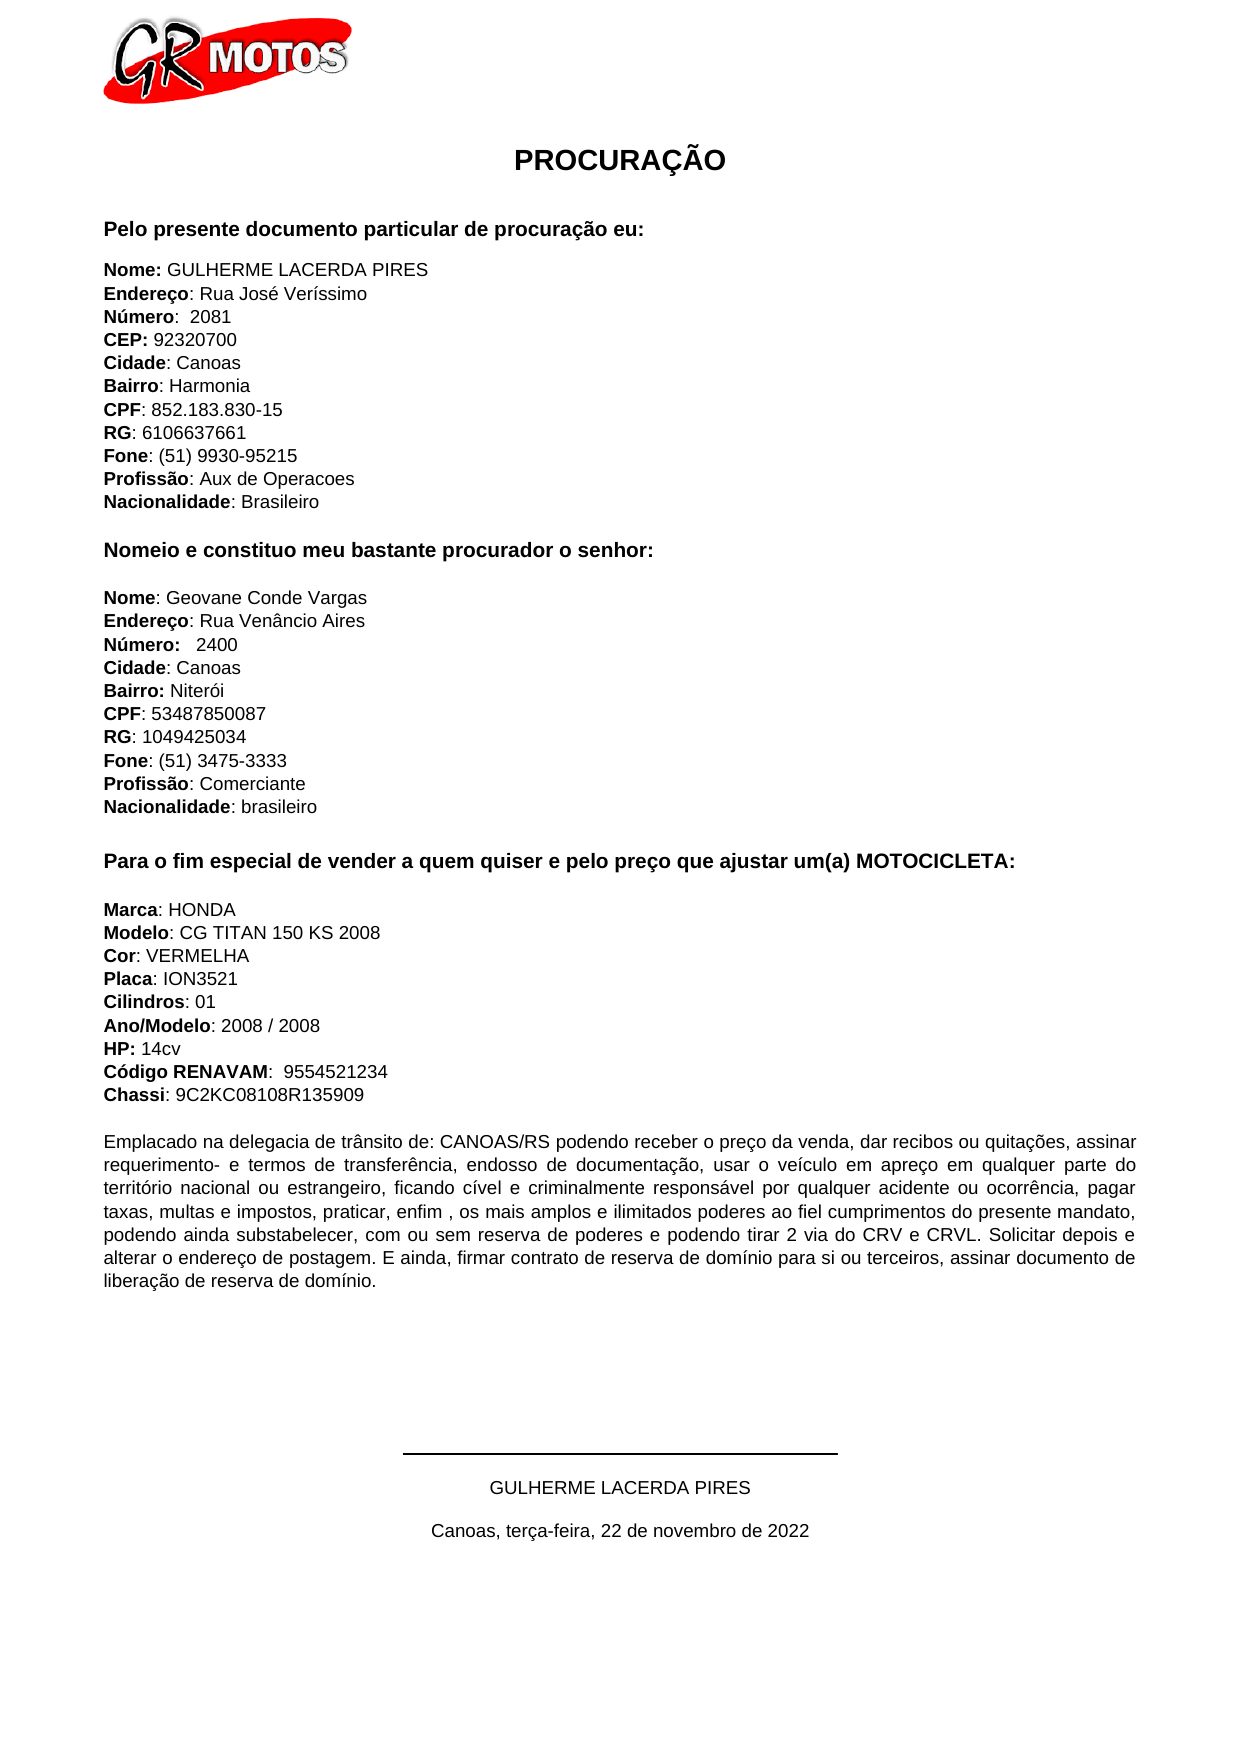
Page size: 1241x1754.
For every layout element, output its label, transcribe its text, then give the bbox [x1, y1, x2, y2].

text Pelo presente documento particular de procuração eu: [103, 217, 1137, 241]
text Cidade: Canoas [103, 352, 1137, 373]
text CEP: 92320700 [103, 329, 1137, 350]
text Para o fim especial de vender a quem quiser e pelo preço que ajustar um(a) MOTOCICLETA: [103, 849, 1137, 873]
text Fone: (51) 3475-3333 [103, 749, 1137, 771]
text RG: 1049425034 [103, 726, 1137, 748]
text Marca: HONDA [103, 898, 1137, 920]
subtitle PROCURAÇÃO [103, 143, 1137, 177]
text Número: 2400 [103, 633, 1137, 655]
text Endereço: Rua José Veríssimo [103, 282, 1137, 304]
text Fone: (51) 9930-95215 [103, 445, 1137, 466]
text Cor: VERMELHA [103, 945, 1137, 966]
text Canoas, terça-feira, 22 de novembro de 2022 [103, 1519, 1137, 1541]
text Modelo: CG TITAN 150 KS 2008 [103, 922, 1137, 943]
text Emplacado na delegacia de trânsito de: CANOAS/RS podendo receber o preço da venda, dar recibos ou quitações, assinar requerimento- e termos de transferência, endosso de documentação, usar o veículo em apreço em qualquer parte do território nacional ou estrangeiro, ficando cível e criminalmente responsável por qualquer acidente ou ocorrência, pagar taxas, multas e impostos, praticar, enfim , os mais amplos e ilimitados poderes ao fiel cumprimentos do presente mandato, podendo ainda substabelecer, com ou sem reserva de poderes e podendo tirar 2 via do CRV e CRVL. Solicitar depois e alterar o endereço de postagem. E ainda, firmar contrato de reserva de domínio para si ou terceiros, assinar documento de liberação de reserva de domínio. [103, 1131, 1137, 1292]
text Nacionalidade: Brasileiro [103, 491, 1137, 513]
picture [103, 0, 387, 119]
text CPF: 852.183.830-15 [103, 398, 1137, 420]
text Chassi: 9C2KC08108R135909 [103, 1084, 1137, 1106]
text CPF: 53487850087 [103, 703, 1137, 724]
text Ano/Modelo: 2008 / 2008 [103, 1014, 1137, 1036]
text Nome: Geovane Conde Vargas [103, 587, 1137, 608]
text HP: 14cv [103, 1038, 1137, 1059]
text Cilindros: 01 [103, 991, 1137, 1013]
text Nomeio e constituo meu bastante procurador o senhor: [103, 538, 1137, 562]
text Nome: GULHERME LACERDA PIRES [103, 259, 1137, 281]
text Número: 2081 [103, 306, 1137, 327]
text Endereço: Rua Venâncio Aires [103, 610, 1137, 632]
text Profissão: Aux de Operacoes [103, 468, 1137, 490]
text Bairro: Harmonia [103, 375, 1137, 397]
table_header GULHERME LACERDA PIRES [391, 1430, 849, 1519]
text Profissão: Comerciante [103, 773, 1137, 794]
text Cidade: Canoas [103, 657, 1137, 678]
text Nacionalidade: brasileiro [103, 796, 1137, 817]
text Placa: ION3521 [103, 968, 1137, 990]
text Bairro: Niterói [103, 680, 1137, 701]
text Código RENAVAM: 9554521234 [103, 1061, 1137, 1083]
text RG: 6106637661 [103, 422, 1137, 443]
